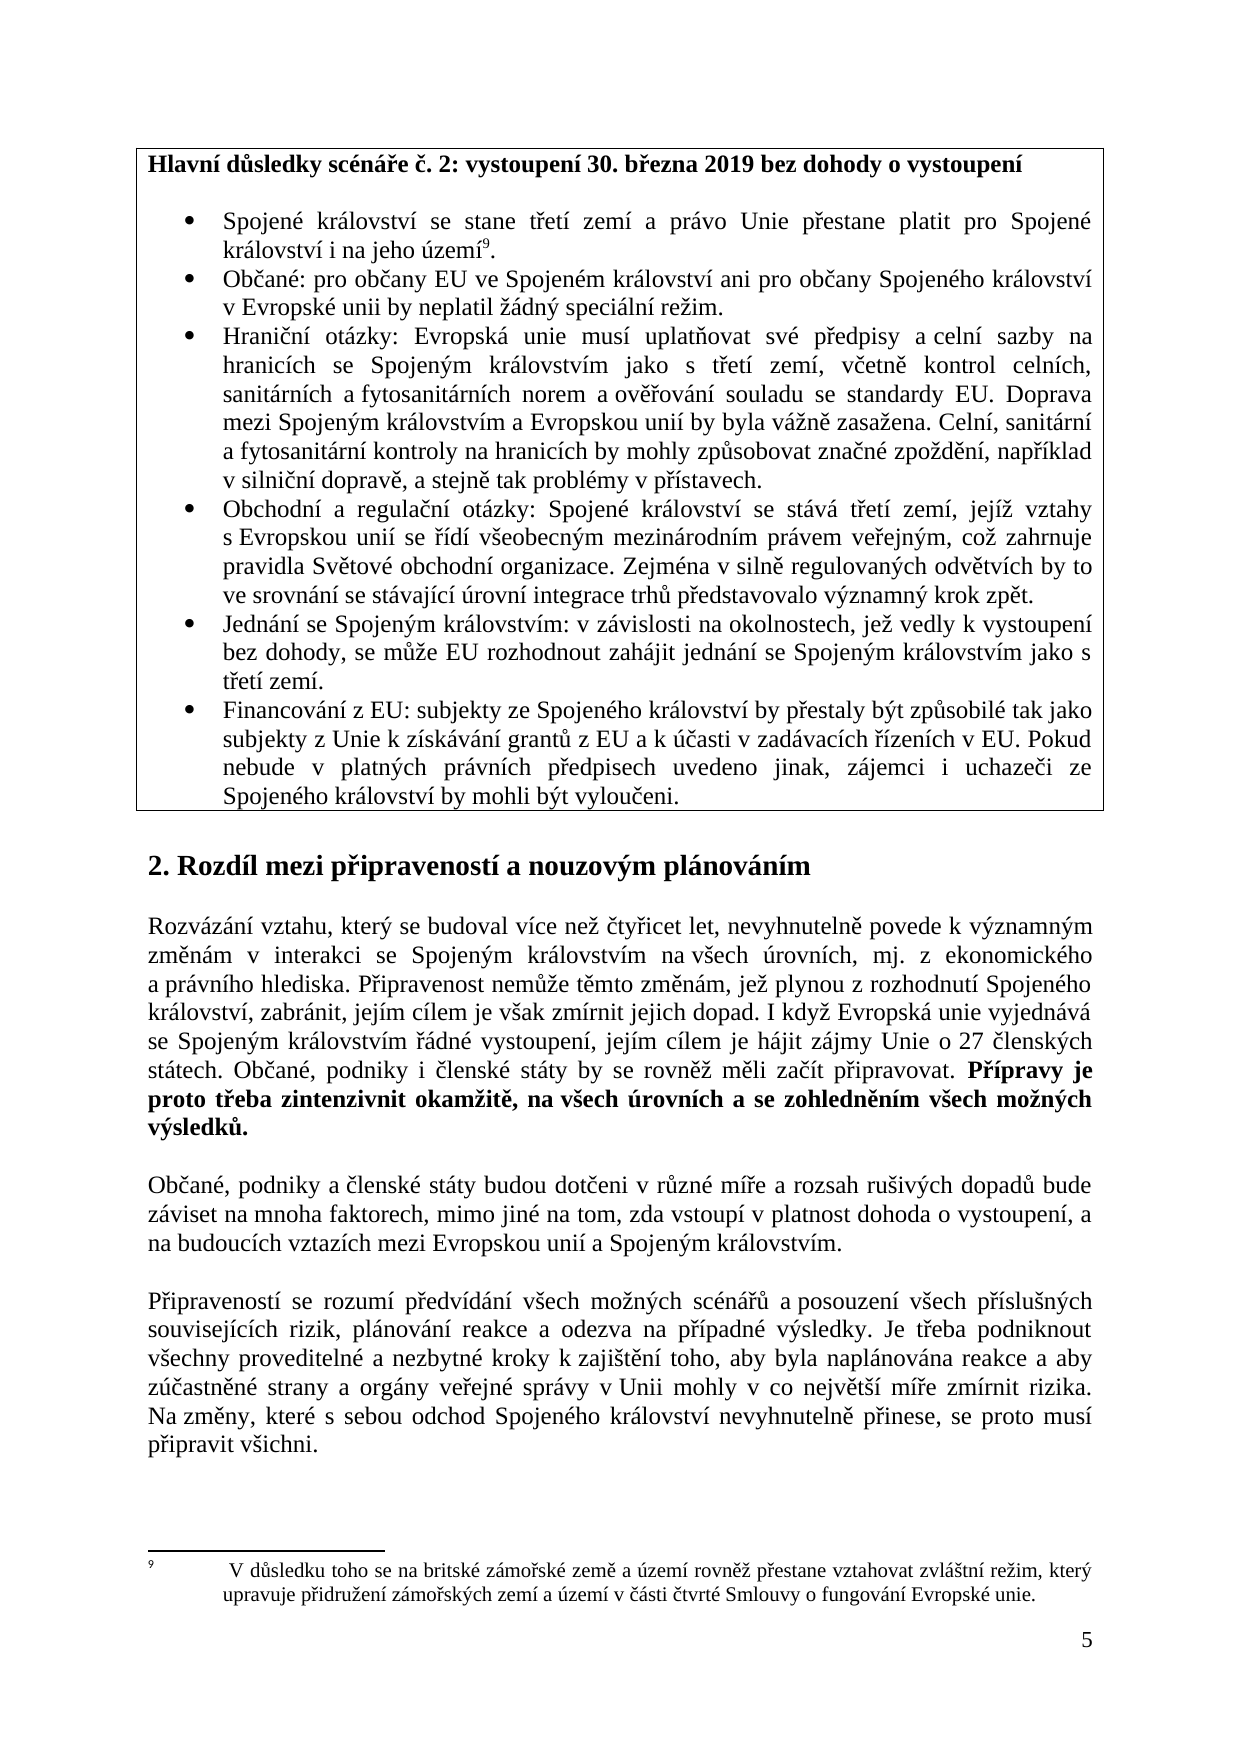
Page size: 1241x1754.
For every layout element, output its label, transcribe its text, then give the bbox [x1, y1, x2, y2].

table_header Hlavní důsledky scénáře č. 2: vystoupení 30. března 2019 bez dohody o vystoupení Spojené království se stane třetí zemí a právo Unie přestane platit pro Spojené království i na jeho území. Občané: pro občany EU ve Spojeném království ani pro občany Spojeného království v Evropské unii by neplatil žádný speciální režim. Hraniční otázky: Evropská unie musí uplatňovat své předpisy a celní sazby na hranicích se Spojeným královstvím jako s třetí zemí, včetně kontrol celních, sanitárních a fytosanitárních norem a ověřování souladu se standardy EU. Doprava mezi Spojeným královstvím a Evropskou unií by byla vážně zasažena. Celní, sanitární a fytosanitární kontroly na hranicích by mohly způsobovat značné zpoždění, například v silniční dopravě, a stejně tak problémy v přístavech. Obchodní a regulační otázky: Spojené království se stává třetí zemí, jejíž vztahy s Evropskou unií se řídí všeobecným mezinárodním právem veřejným, což zahrnuje pravidla Světové obchodní organizace. Zejména v silně regulovaných odvětvích by to ve srovnání se stávající úrovní integrace trhů představovalo významný krok zpět. Jednání se Spojeným královstvím: v závislosti na okolnostech, jež vedly k vystoupení bez dohody, se může EU rozhodnout zahájit jednání se Spojeným královstvím jako s třetí zemí. Financování z EU: subjekty ze Spojeného království by přestaly být způsobilé tak jako subjekty z Unie k získávání grantů z EU a k účasti v zadávacích řízeních v EU. Pokud nebude v platných právních předpisech uvedeno jinak, zájemci i uchazeči ze Spojeného království by mohli být vyloučeni. [137, 149, 1103, 810]
text Občané, podniky a členské státy budou dotčeni v různé míře a rozsah rušivých dopadů bude záviset na mnoha faktorech, mimo jiné na tom, zda vstoupí v platnost dohoda o vystoupení, a na budoucích vztazích mezi Evropskou unií a Spojeným královstvím. [148, 1170, 1093, 1257]
text Rozvázání vztahu, který se budoval více než čtyřicet let, nevyhnutelně povede k významným změnám v interakci se Spojeným královstvím na všech úrovních, mj. z ekonomického a právního hlediska. Připravenost nemůže těmto změnám, jež plynou z rozhodnutí Spojeného království, zabránit, jejím cílem je však zmírnit jejich dopad. I když Evropská unie vyjednává se Spojeným královstvím řádné vystoupení, jejím cílem je hájit zájmy Unie o 27 členských státech. Občané, podniky i členské státy by se rovněž měli začít připravovat. Přípravy je proto třeba zintenzivnit okamžitě, na všech úrovních a se zohledněním všech možných výsledků. [148, 911, 1093, 1141]
text Připraveností se rozumí předvídání všech možných scénářů a posouzení všech příslušných souvisejících rizik, plánování reakce a odezva na případné výsledky. Je třeba podniknout všechny proveditelné a nezbytné kroky k zajištění toho, aby byla naplánována reakce a aby zúčastněné strany a orgány veřejné správy v Unii mohly v co největší míře zmírnit rizika. Na změny, které s sebou odchod Spojeného království nevyhnutelně přinese, se proto musí připravit všichni. [148, 1286, 1093, 1458]
text 2. Rozdíl mezi připraveností a nouzovým plánováním [148, 848, 1093, 882]
